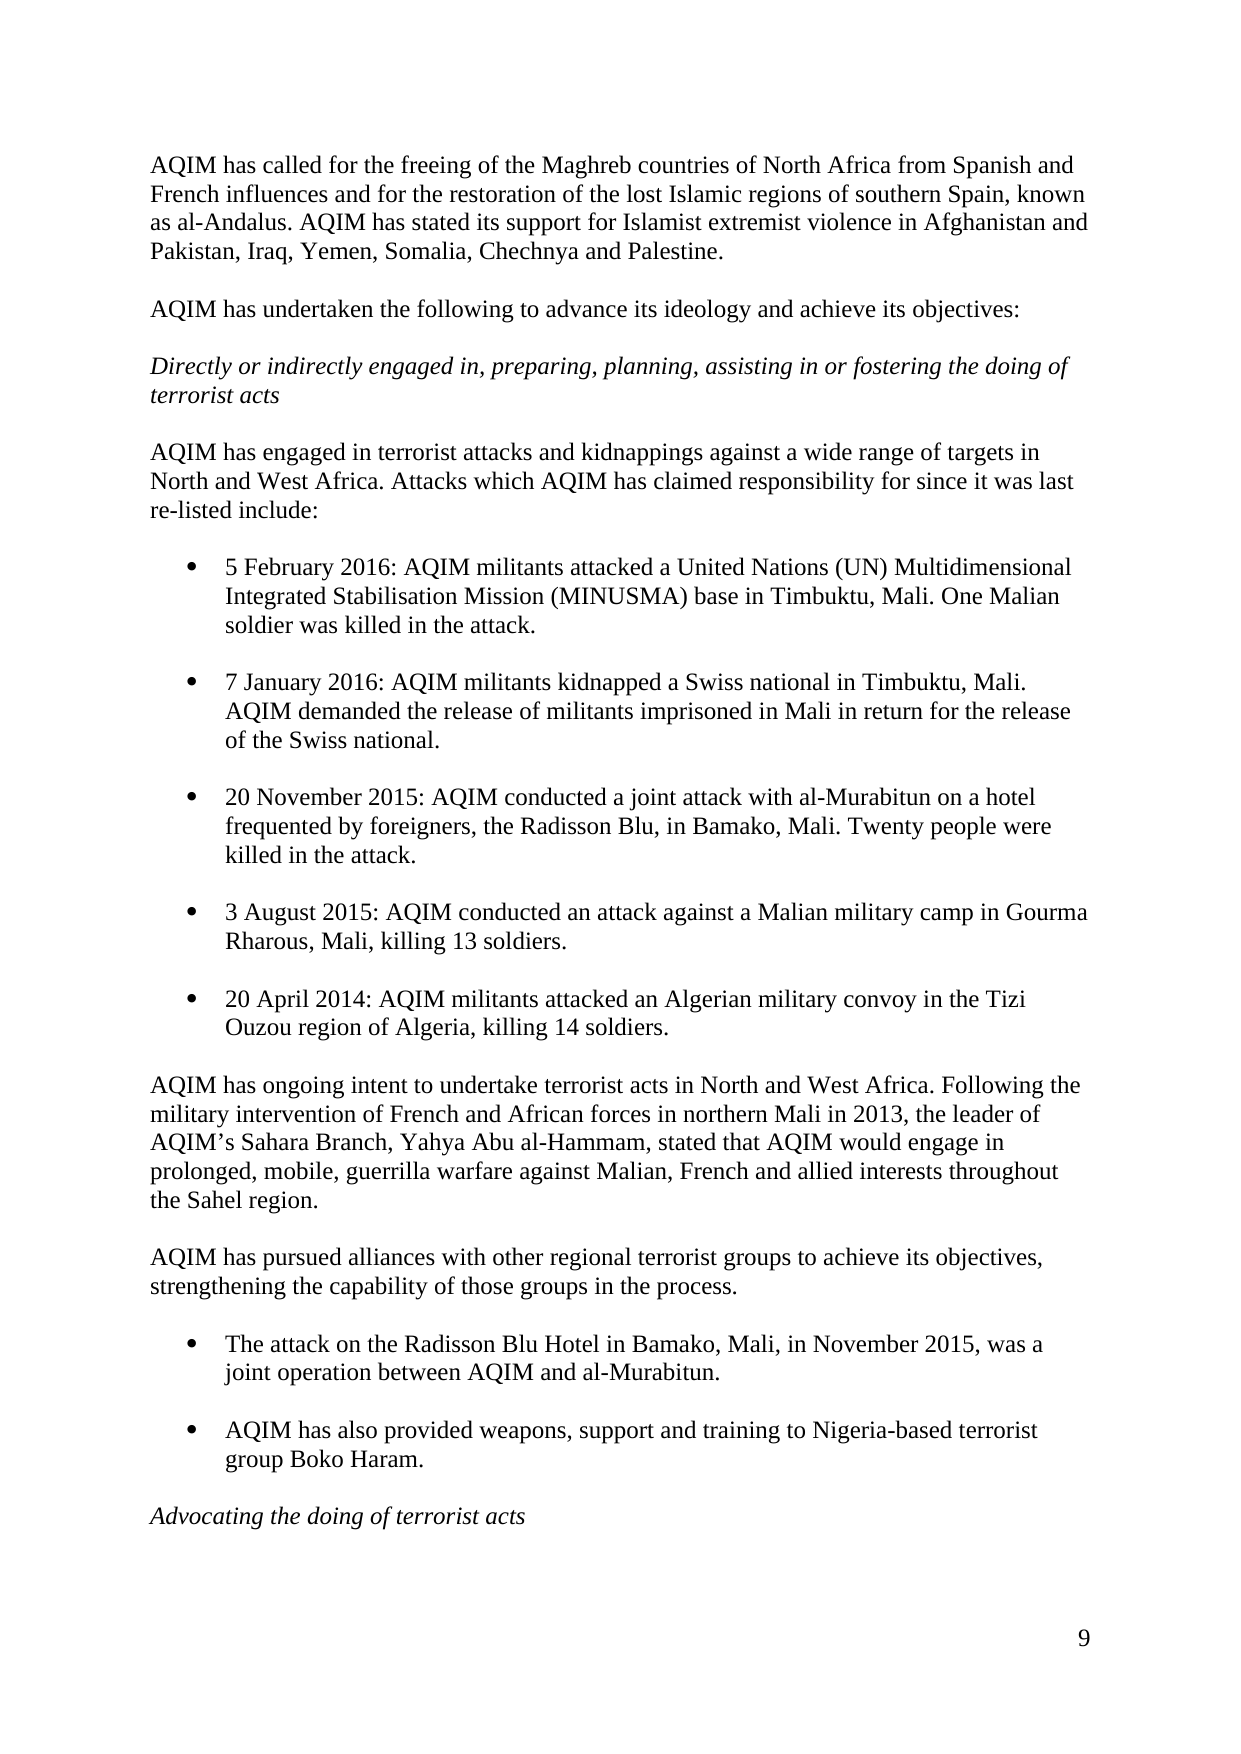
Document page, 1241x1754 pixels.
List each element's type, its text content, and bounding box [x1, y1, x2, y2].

text AQIM has called for the freeing of the Maghreb countries of North Africa from Spanish and French influences and for the restoration of the lost Islamic regions of southern Spain, known as al-Andalus. AQIM has stated its support for Islamist extremist violence in Afghanistan and Pakistan, Iraq, Yemen, Somalia, Chechnya and Palestine. [150, 150, 1090, 265]
list 5 February 2016: AQIM militants attacked a United Nations (UN) Multidimensional Integrated Stabilisation Mission (MINUSMA) base in Timbuktu, Mali. One Malian soldier was killed in the attack. [187, 552, 1090, 639]
list 20 April 2014: AQIM militants attacked an Algerian military convoy in the Tizi Ouzou region of Algeria, killing 14 soldiers. [187, 984, 1090, 1041]
text AQIM has pursued alliances with other regional terrorist groups to achieve its objectives, strengthening the capability of those groups in the process. [150, 1242, 1090, 1300]
text AQIM has undertaken the following to advance its ideology and achieve its objectives: [150, 294, 1090, 322]
list AQIM has also provided weapons, support and training to Nigeria-based terrorist group Boko Haram. [187, 1415, 1090, 1472]
text AQIM has ongoing intent to undertake terrorist acts in North and West Africa. Following the military intervention of French and African forces in northern Mali in 2013, the leader of AQIM’s Sahara Branch, Yahya Abu al-Hammam, stated that AQIM would engage in prolonged, mobile, guerrilla warfare against Malian, French and allied interests throughout the Sahel region. [150, 1070, 1090, 1214]
list 7 January 2016: AQIM militants kidnapped a Swiss national in Timbuktu, Mali. AQIM demanded the release of militants imprisoned in Mali in return for the release of the Swiss national. [187, 667, 1090, 754]
list 20 November 2015: AQIM conducted a joint attack with al-Murabitun on a hotel frequented by foreigners, the Radisson Blu, in Bamako, Mali. Twenty people were killed in the attack. [187, 782, 1090, 869]
text Directly or indirectly engaged in, preparing, planning, assisting in or fostering the doing of terrorist acts [150, 351, 1090, 409]
list 3 August 2015: AQIM conducted an attack against a Malian military camp in Gourma Rharous, Mali, killing 13 soldiers. [187, 897, 1090, 955]
subtitle Advocating the doing of terrorist acts [150, 1501, 1090, 1530]
list The attack on the Radisson Blu Hotel in Bamako, Mali, in November 2015, was a joint operation between AQIM and al-Murabitun. [187, 1329, 1090, 1386]
text AQIM has engaged in terrorist attacks and kidnappings against a wide range of targets in North and West Africa. Attacks which AQIM has claimed responsibility for since it was last re-listed include: [150, 437, 1090, 524]
